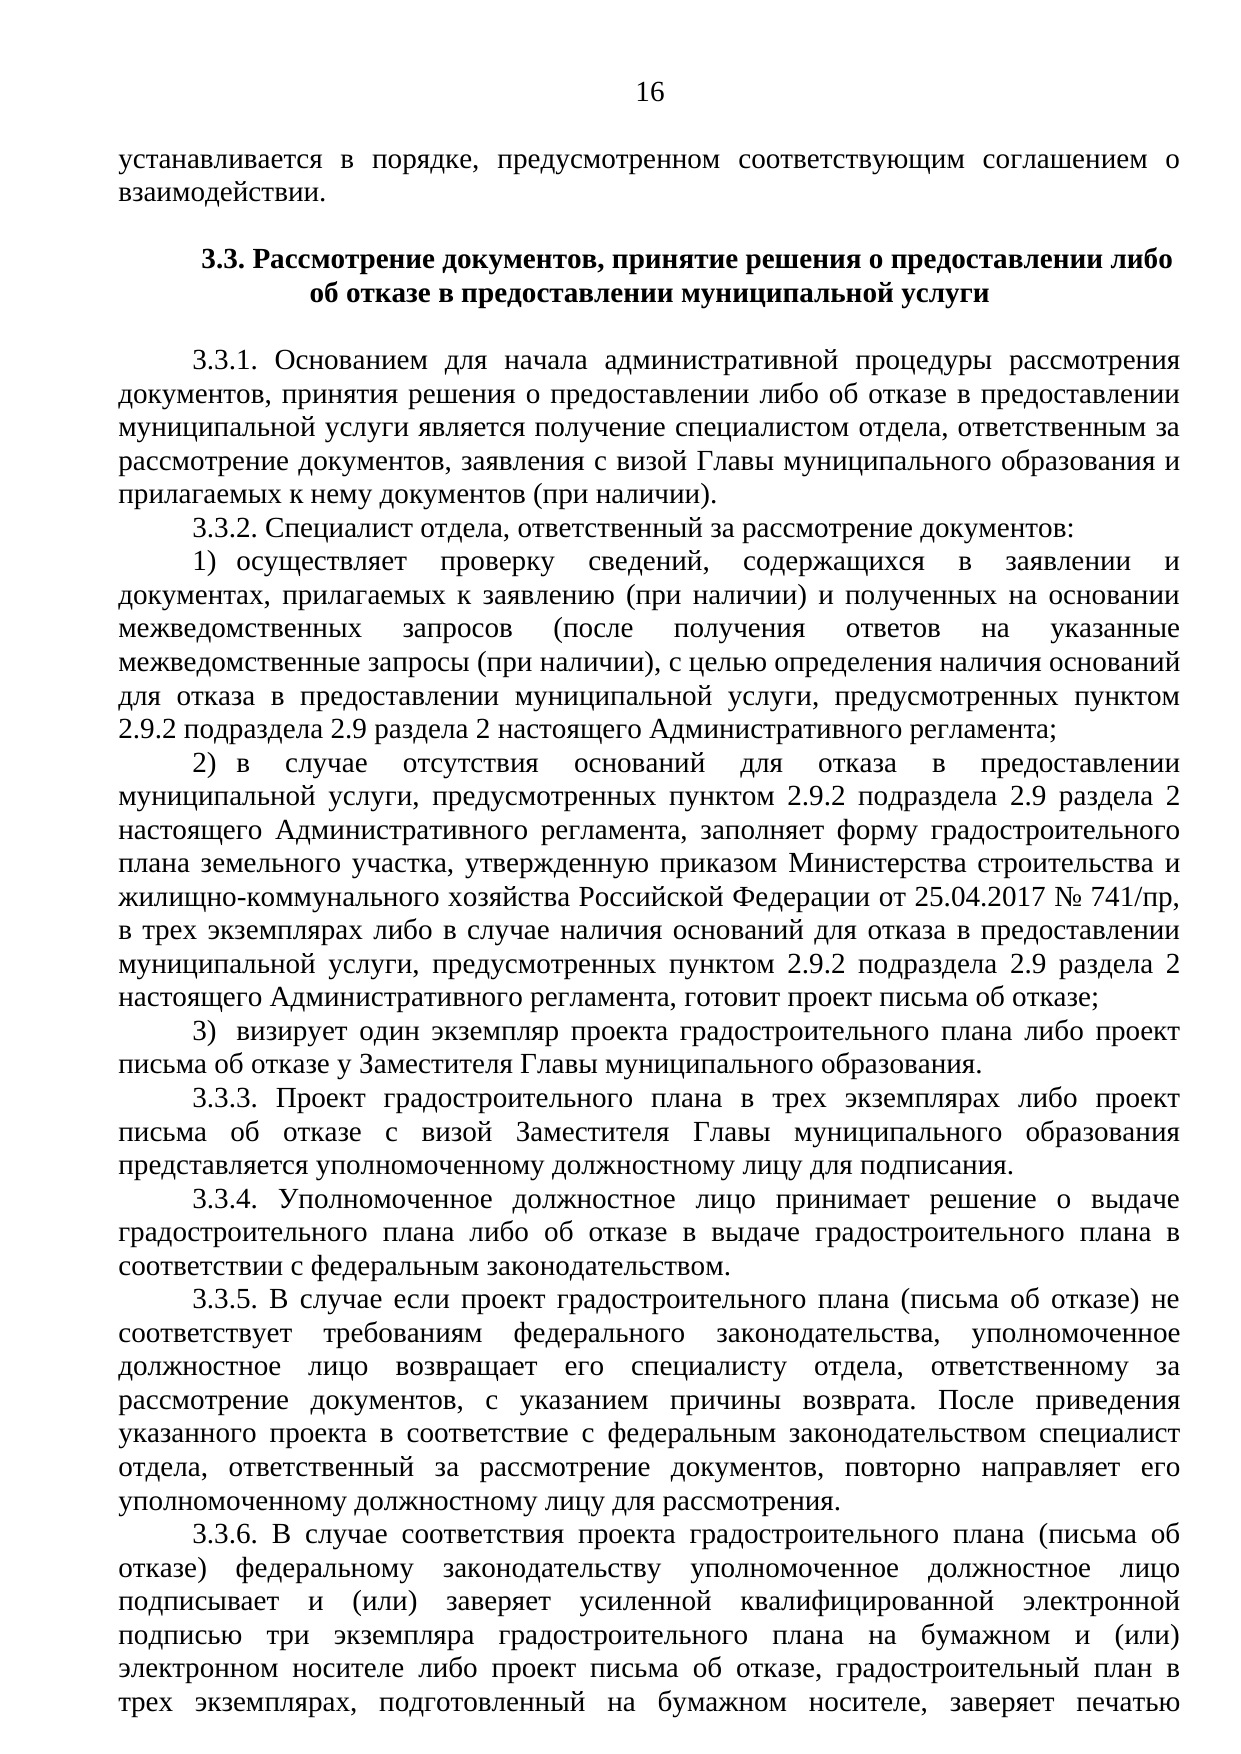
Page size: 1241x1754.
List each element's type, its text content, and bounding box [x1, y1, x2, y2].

text 3.3.3. Проект градостроительного плана в трех экземплярах либо проект письма об отказе с визой Заместителя Главы муниципального образования представляется уполномоченному должностному лицу для подписания. [118, 1080, 1181, 1181]
text 3.3.4. Уполномоченное должностное лицо принимает решение о выдаче градостроительного плана либо об отказе в выдаче градостроительного плана в соответствии с федеральным законодательством. [118, 1181, 1181, 1281]
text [118, 141, 1181, 208]
text 3.3.2. Специалист отдела, ответственный за рассмотрение документов: [118, 510, 1181, 543]
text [118, 1516, 1181, 1717]
list визирует один экземпляр проекта градостроительного плана либо проект письма об отказе у Заместителя Главы муниципального образования. [118, 1013, 1181, 1080]
list осуществляет проверку сведений, содержащихся в заявлении и документах, прилагаемых к заявлению (при наличии) и полученных на основании межведомственных запросов (после получения ответов на указанные межведомственные запросы (при наличии), с целью определения наличия оснований для отказа в предоставлении муниципальной услуги, предусмотренных пунктом 2.9.2 подраздела 2.9 раздела 2 настоящего Административного регламента; [118, 543, 1181, 745]
text 3.3.1. Основанием для начала административной процедуры рассмотрения документов, принятия решения о предоставлении либо об отказе в предоставлении муниципальной услуги является получение специалистом отдела, ответственным за рассмотрение документов, заявления с визой Главы муниципального образования и прилагаемых к нему документов (при наличии). [118, 342, 1181, 510]
text 3.3.5. В случае если проект градостроительного плана (письма об отказе) не соответствует требованиям федерального законодательства, уполномоченное должностное лицо возвращает его специалисту отдела, ответственному за рассмотрение документов, с указанием причины возврата. После приведения указанного проекта в соответствие с федеральным законодательством специалист отдела, ответственный за рассмотрение документов, повторно направляет его уполномоченному должностному лицу для рассмотрения. [118, 1281, 1181, 1516]
text 3.3. Рассмотрение документов, принятие решения о предоставлении либо об отказе в предоставлении муниципальной услуги [118, 242, 1181, 309]
list в случае отсутствия оснований для отказа в предоставлении муниципальной услуги, предусмотренных пунктом 2.9.2 подраздела 2.9 раздела 2 настоящего Административного регламента, заполняет форму градостроительного плана земельного участка, утвержденную приказом Министерства строительства и жилищно-коммунального хозяйства Российской Федерации от 25.04.2017 № 741/пр, в трех экземплярах либо в случае наличия оснований для отказа в предоставлении муниципальной услуги, предусмотренных пунктом 2.9.2 подраздела 2.9 раздела 2 настоящего Административного регламента, готовит проект письма об отказе; [118, 745, 1181, 1013]
